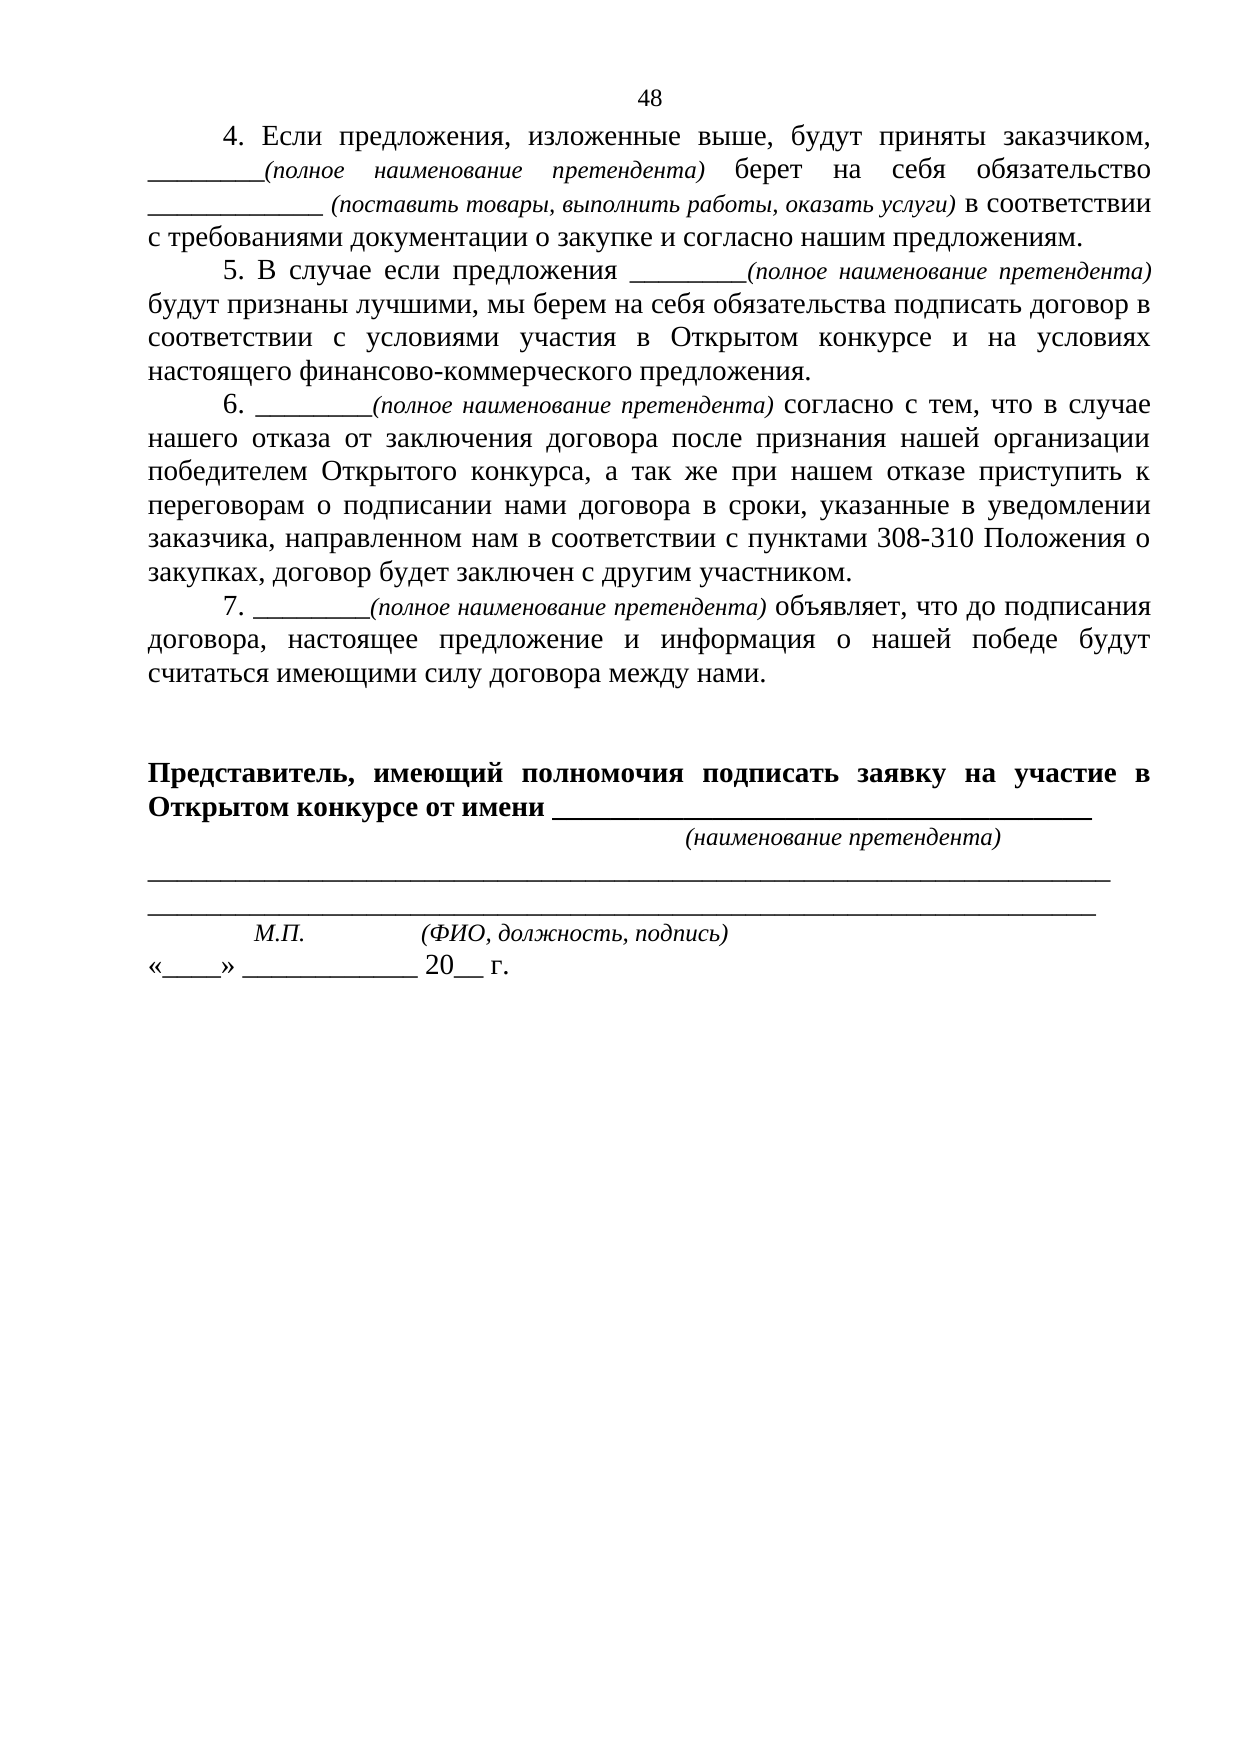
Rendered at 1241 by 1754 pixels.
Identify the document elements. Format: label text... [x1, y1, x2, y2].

text Представитель, имеющий полномочия подписать заявку на участие в Открытом конкурсе от имени _____________________________________ [148, 755, 1152, 822]
text _________________________________________________________________ [148, 885, 1152, 918]
text 5. В случае если предложения ________(полное наименование претендента) будут признаны лучшими, мы берем на себя обязательства подписать договор в соответствии с условиями участия в Открытом конкурсе и на условиях настоящего финансово-коммерческого предложения. [148, 252, 1152, 386]
text «____» ____________ 20__ г. [148, 947, 1152, 981]
text 6. ________(полное наименование претендента) согласно с тем, что в случае нашего отказа от заключения договора после признания нашей организации победителем Открытого конкурса, а так же при нашем отказе приступить к переговорам о подписании нами договора в сроки, указанные в уведомлении заказчика, направленном нам в соответствии с пунктами 308-310 Положения о закупках, договор будет заключен с другим участником. [148, 386, 1152, 588]
text М.П. (ФИО, должность, подпись) [148, 918, 1152, 947]
text (наименование претендента) [148, 822, 1152, 851]
text 7. ________(полное наименование претендента) объявляет, что до подписания договора, настоящее предложение и информация о нашей победе будут считаться имеющими силу договора между нами. [148, 588, 1152, 688]
text __________________________________________________________________ [148, 851, 1152, 885]
text 4. Если предложения, изложенные выше, будут приняты заказчиком, ________(полное наименование претендента) берет на себя обязательство ____________ (поставить товары, выполнить работы, оказать услуги) в соответствии с требованиями документации о закупке и согласно нашим предложениям. [148, 118, 1152, 252]
